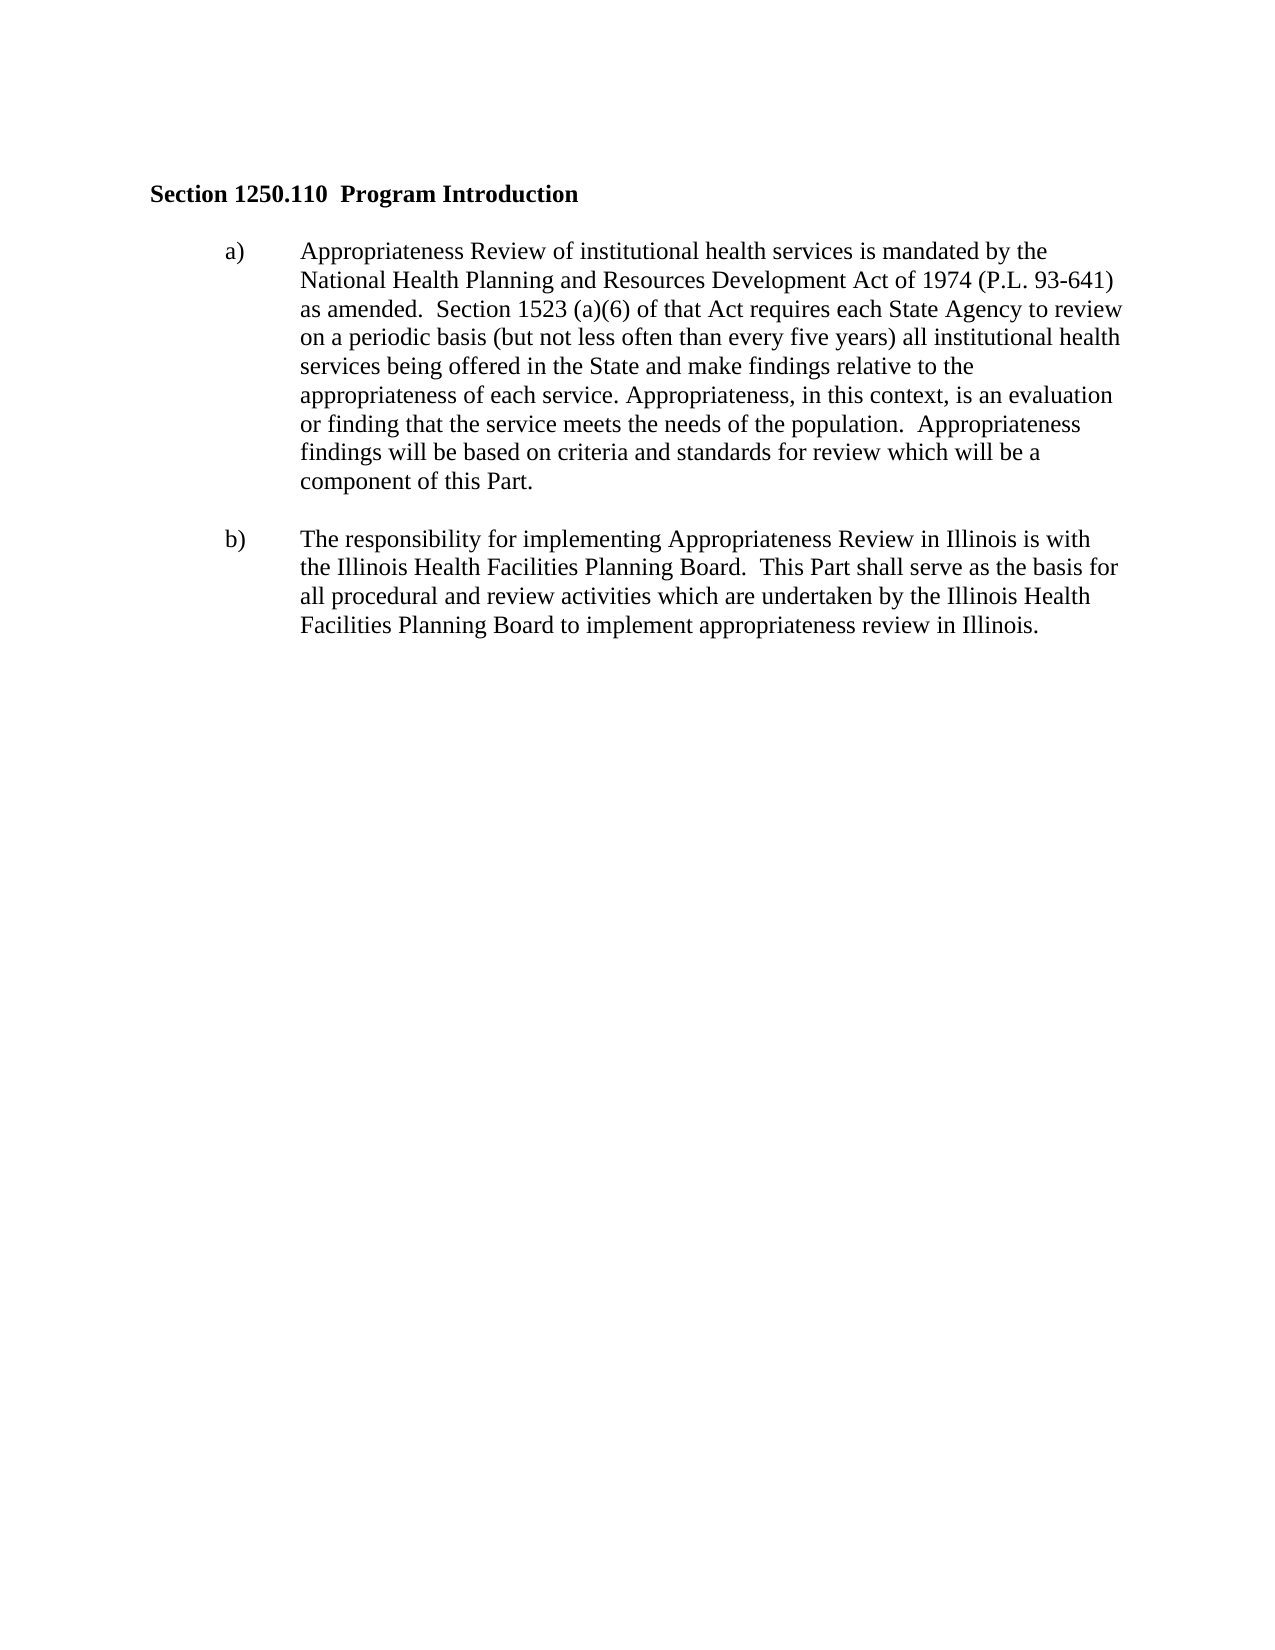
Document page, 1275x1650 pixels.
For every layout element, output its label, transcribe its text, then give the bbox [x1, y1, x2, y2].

text a) Appropriateness Review of institutional health services is mandated by the National Health Planning and Resources Development Act of 1974 (P.L. 93-641) as amended. Section 1523 (a)(6) of that Act requires each State Agency to review on a periodic basis (but not less often than every five years) all institutional health services being offered in the State and make findings relative to the appropriateness of each service. Appropriateness, in this context, is an evaluation or finding that the service meets the needs of the population. Appropriateness findings will be based on criteria and standards for review which will be a component of this Part. [225, 236, 1125, 495]
text Section 1250.110 Program Introduction [150, 179, 1125, 207]
text b) The responsibility for implementing Appropriateness Review in Illinois is with the Illinois Health Facilities Planning Board. This Part shall serve as the basis for all procedural and review activities which are undertaken by the Illinois Health Facilities Planning Board to implement appropriateness review in Illinois. [225, 524, 1125, 639]
